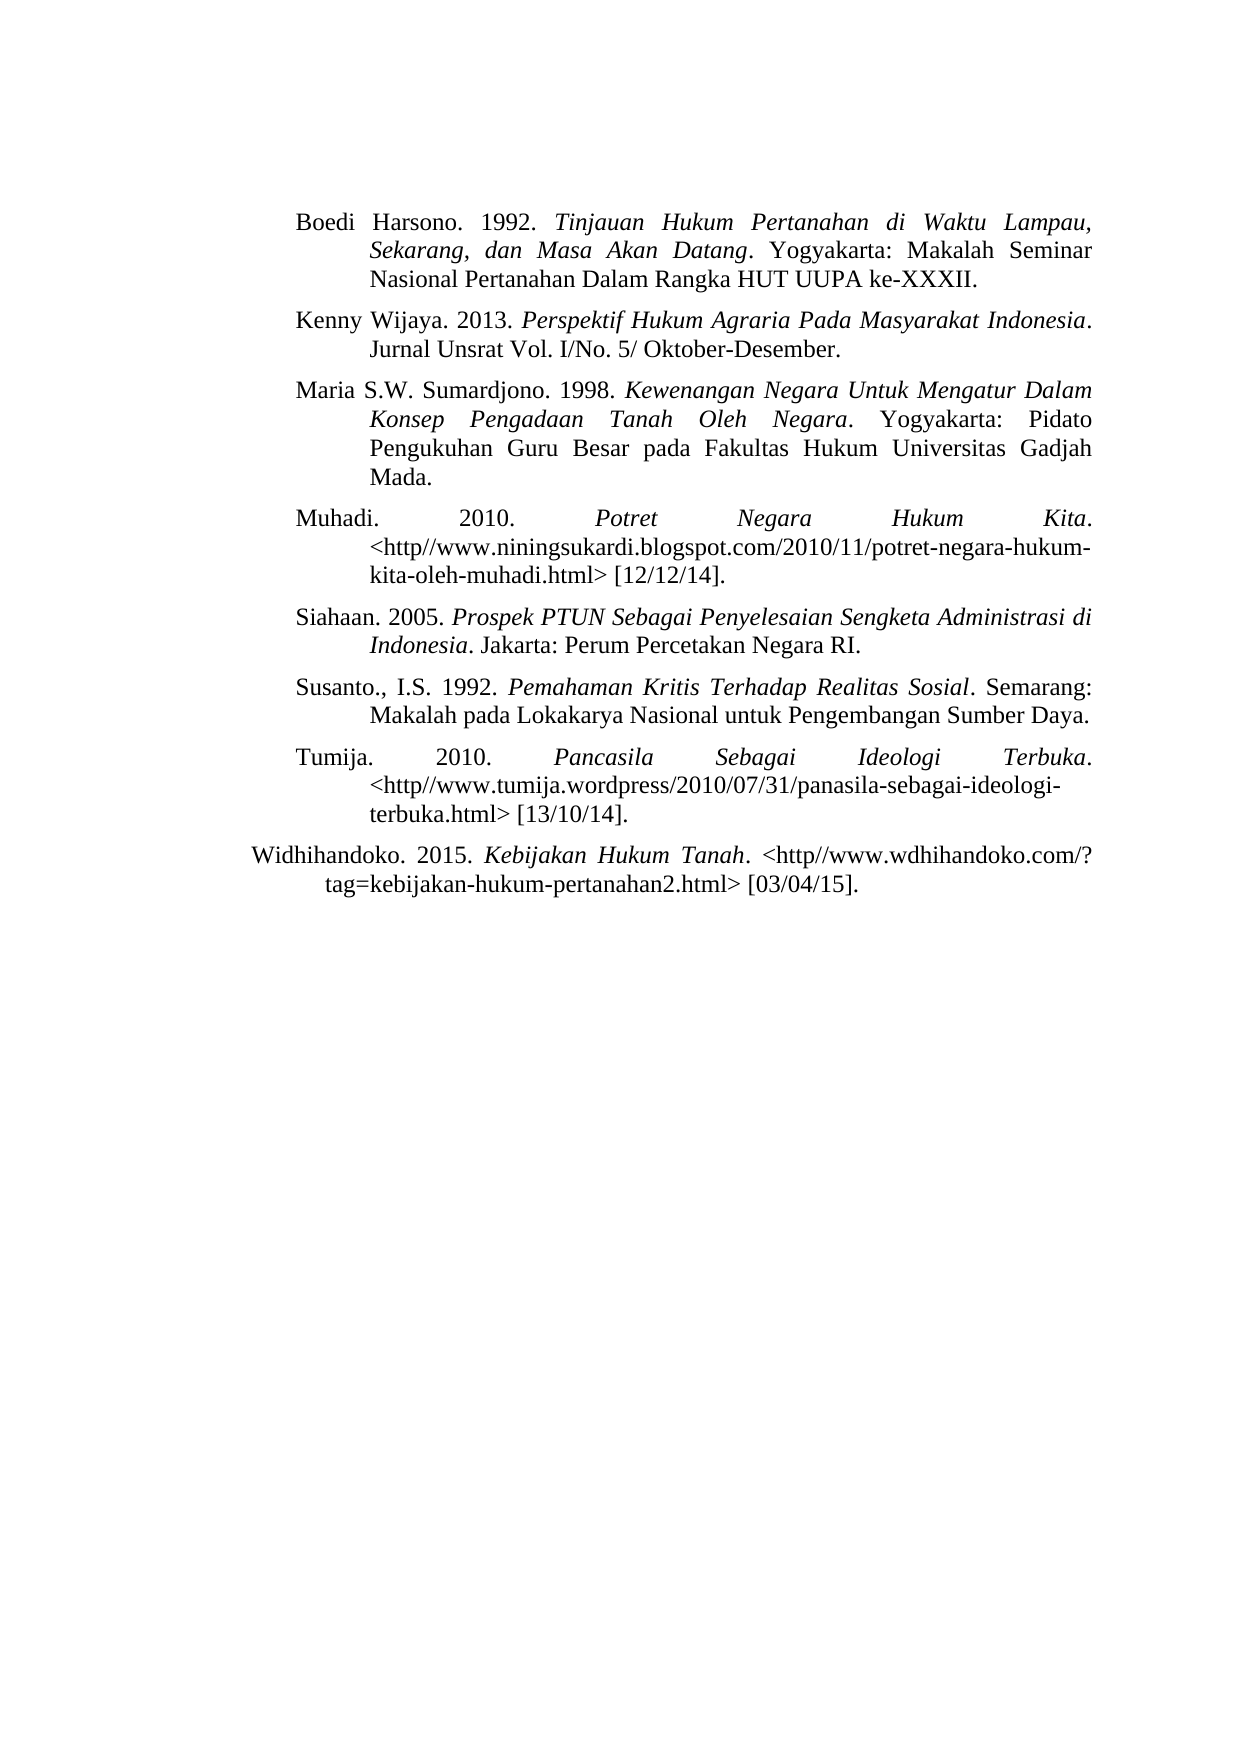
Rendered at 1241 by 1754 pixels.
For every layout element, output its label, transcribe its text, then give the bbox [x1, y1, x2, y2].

list Maria S.W. Sumardjono. 1998. Kewenangan Negara Untuk Mengatur Dalam Konsep Pengadaan Tanah Oleh Negara. Yogyakarta: Pidato Pengukuhan Guru Besar pada Fakultas Hukum Universitas Gadjah Mada. [295, 376, 1092, 491]
list Muhadi. 2010. Potret Negara Hukum Kita. <http//www.niningsukardi.blogspot.com/2010/11/potret-negara-hukum-kita-oleh-muhadi.html> [12/12/14]. [295, 503, 1092, 589]
list Kenny Wijaya. 2013. Perspektif Hukum Agraria Pada Masyarakat Indonesia. Jurnal Unsrat Vol. I/No. 5/ Oktober-Desember. [295, 306, 1092, 363]
list Tumija. 2010. Pancasila Sebagai Ideologi Terbuka. <http//www.tumija.wordpress/2010/07/31/panasila-sebagai-ideologi-terbuka.html> [13/10/14]. [295, 742, 1092, 828]
list Boedi Harsono. 1992. Tinjauan Hukum Pertanahan di Waktu Lampau, Sekarang, dan Masa Akan Datang. Yogyakarta: Makalah Seminar Nasional Pertanahan Dalam Rangka HUT UUPA ke-XXXII. [295, 207, 1092, 293]
list Widhihandoko. 2015. Kebijakan Hukum Tanah. <http//www.wdhihandoko.com/?tag=kebijakan-hukum-pertanahan2.html> [03/04/15]. [251, 841, 1092, 898]
list Siahaan. 2005. Prospek PTUN Sebagai Penyelesaian Sengketa Administrasi di Indonesia. Jakarta: Perum Percetakan Negara RI. [295, 602, 1092, 659]
list Susanto., I.S. 1992. Pemahaman Kritis Terhadap Realitas Sosial. Semarang: Makalah pada Lokakarya Nasional untuk Pengembangan Sumber Daya. [295, 672, 1092, 729]
